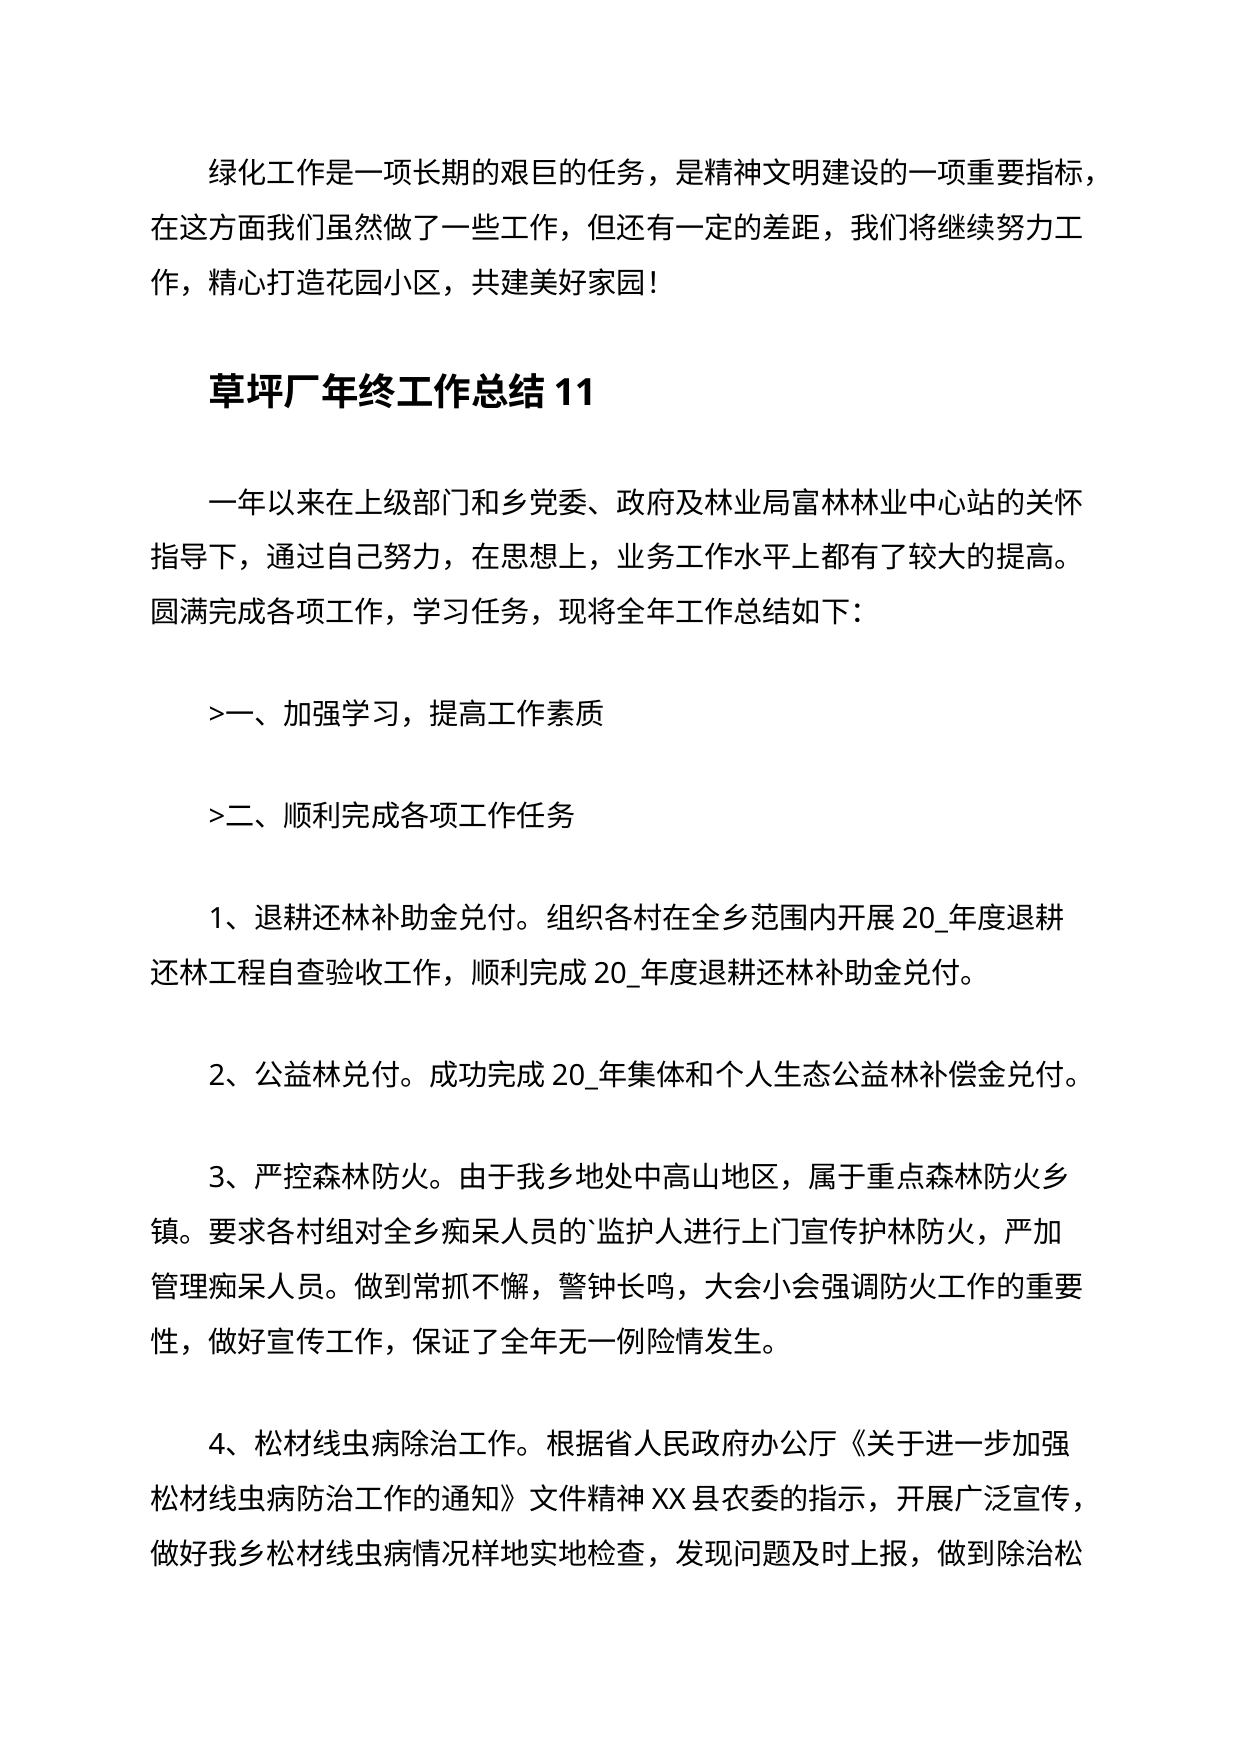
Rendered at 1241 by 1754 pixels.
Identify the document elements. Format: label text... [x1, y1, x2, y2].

text 2、公益林兑付。成功完成20_年集体和个人生态公益林补偿金兑付。 [150, 1052, 1090, 1094]
text >二、顺利完成各项工作任务 [150, 793, 1090, 835]
text >一、加强学习，提高工作素质 [150, 691, 1090, 733]
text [150, 1420, 1090, 1573]
text 一年以来在上级部门和乡党委、政府及林业局富林林业中心站的关怀指导下，通过自己努力，在思想上，业务工作水平上都有了较大的提高。圆满完成各项工作，学习任务，现将全年工作总结如下： [150, 479, 1090, 631]
text 3、严控森林防火。由于我乡地处中高山地区，属于重点森林防火乡镇。要求各村组对全乡痴呆人员的`监护人进行上门宣传护林防火，严加管理痴呆人员。做到常抓不懈，警钟长鸣，大会小会强调防火工作的重要性，做好宣传工作，保证了全年无一例险情发生。 [150, 1154, 1090, 1361]
text 绿化工作是一项长期的艰巨的任务，是精神文明建设的一项重要指标，在这方面我们虽然做了一些工作，但还有一定的差距，我们将继续努力工作，精心打造花园小区，共建美好家园！ [150, 150, 1090, 302]
text 草坪厂年终工作总结11 [150, 362, 1090, 416]
text 1、退耕还林补助金兑付。组织各村在全乡范围内开展20_年度退耕还林工程自查验收工作，顺利完成20_年度退耕还林补助金兑付。 [150, 895, 1090, 992]
